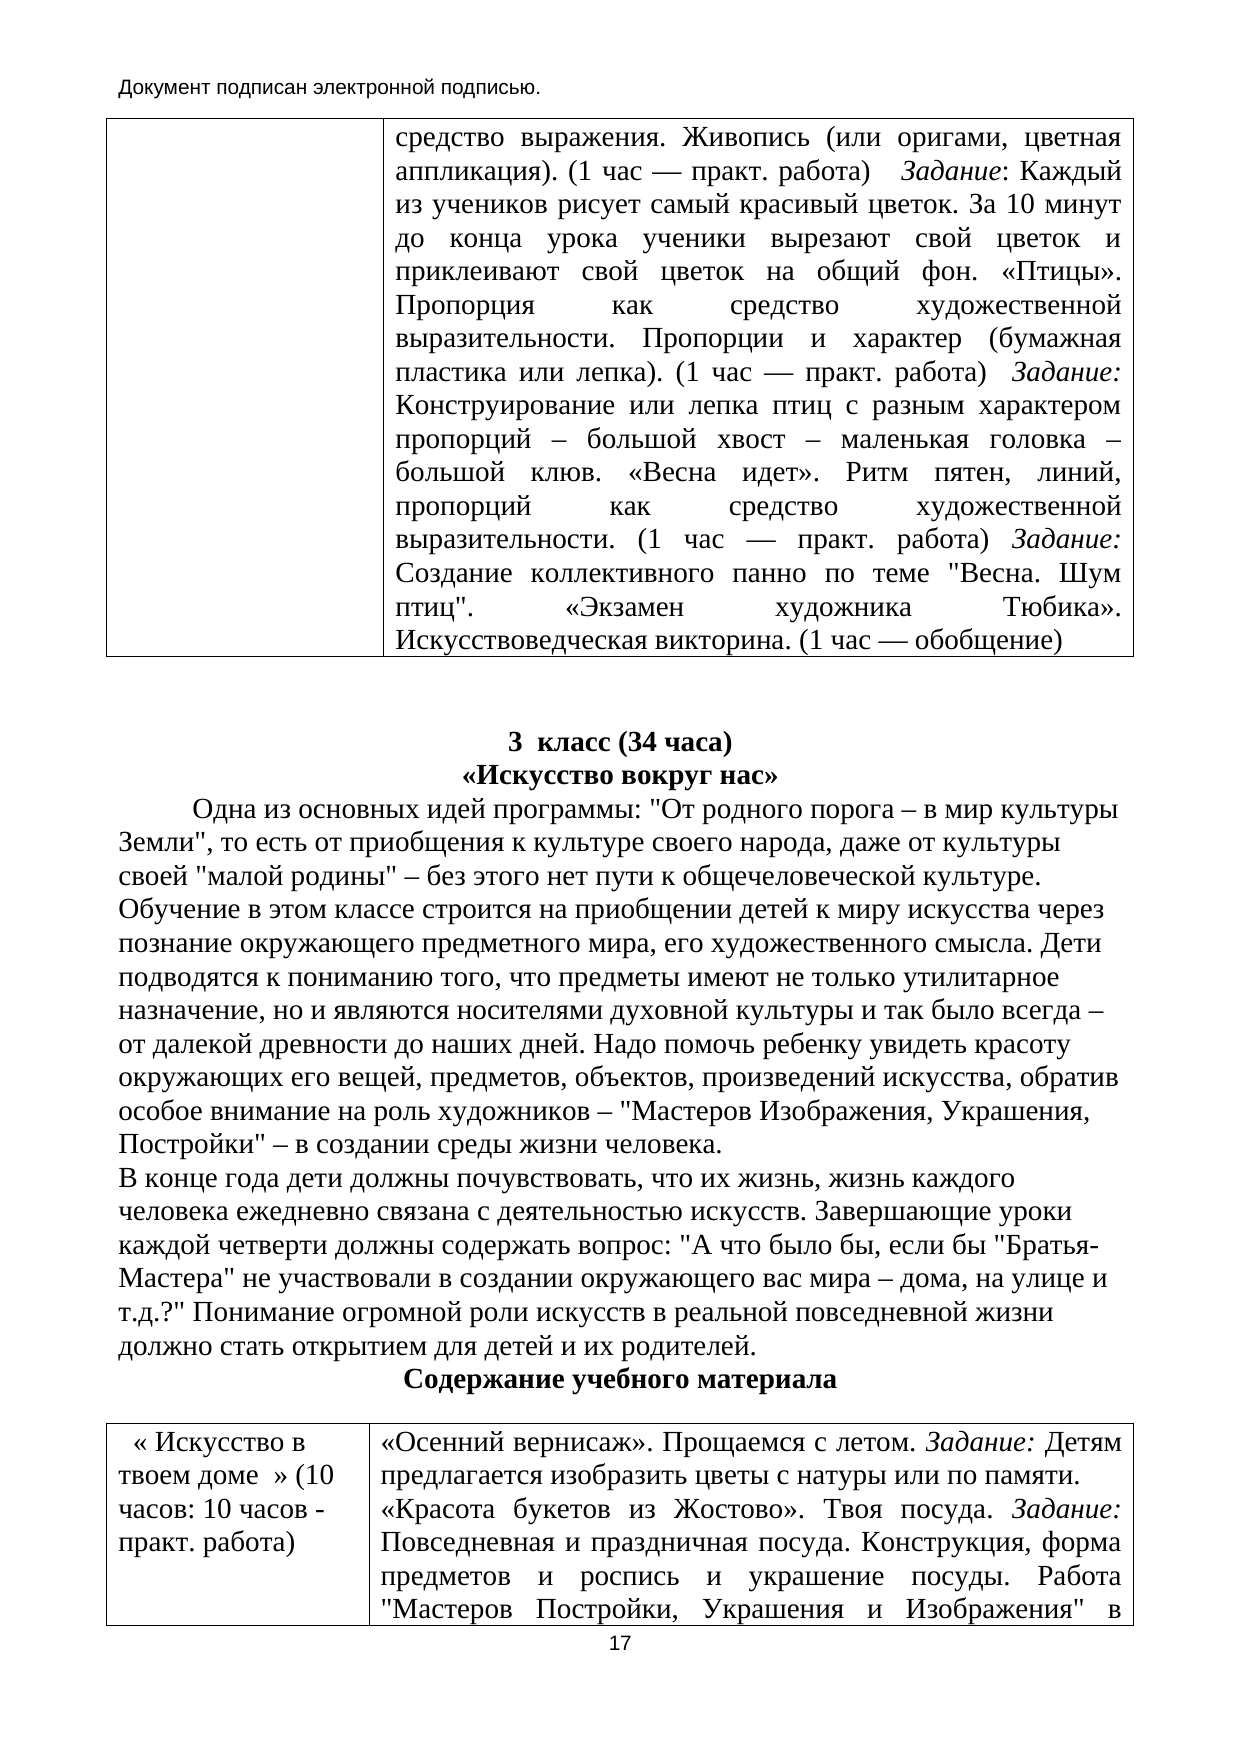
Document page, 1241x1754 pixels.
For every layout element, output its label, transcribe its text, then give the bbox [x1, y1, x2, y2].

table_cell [384, 119, 1133, 656]
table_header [107, 1424, 369, 1625]
text Одна из основных идей программы: "От родного порога – в мир культуры Земли", то есть от приобщения к культуре своего народа, даже от культуры своей "малой родины" – без этого нет пути к общечеловеческой культуре. [118, 791, 1122, 892]
text Содержание учебного материала [118, 1361, 1122, 1395]
text «Искусство вокруг нас» [118, 757, 1122, 791]
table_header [370, 1424, 1133, 1625]
text 3 класс (34 часа) [118, 724, 1122, 757]
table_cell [107, 119, 383, 656]
text Обучение в этом классе строится на приобщении детей к миру искусства через познание окружающего предметного мира, его художественного смысла. Дети подводятся к пониманию того, что предметы имеют не только утилитарное назначение, но и являются носителями духовной культуры и так было всегда – от далекой древности до наших дней. Надо помочь ребенку увидеть красоту окружающих его вещей, предметов, объектов, произведений искусства, обратив особое внимание на роль художников – "Мастеров Изображения, Украшения, Постройки" – в создании среды жизни человека. [118, 892, 1122, 1160]
text В конце года дети должны почувствовать, что их жизнь, жизнь каждого человека ежедневно связана с деятельностью искусств. Завершающие уроки каждой четверти должны содержать вопрос: "А что было бы, если бы "Братья-Мастера" не участвовали в создании окружающего вас мира – дома, на улице и т.д.?" Понимание огромной роли искусств в реальной повседневной жизни должно стать открытием для детей и их родителей. [118, 1160, 1122, 1361]
